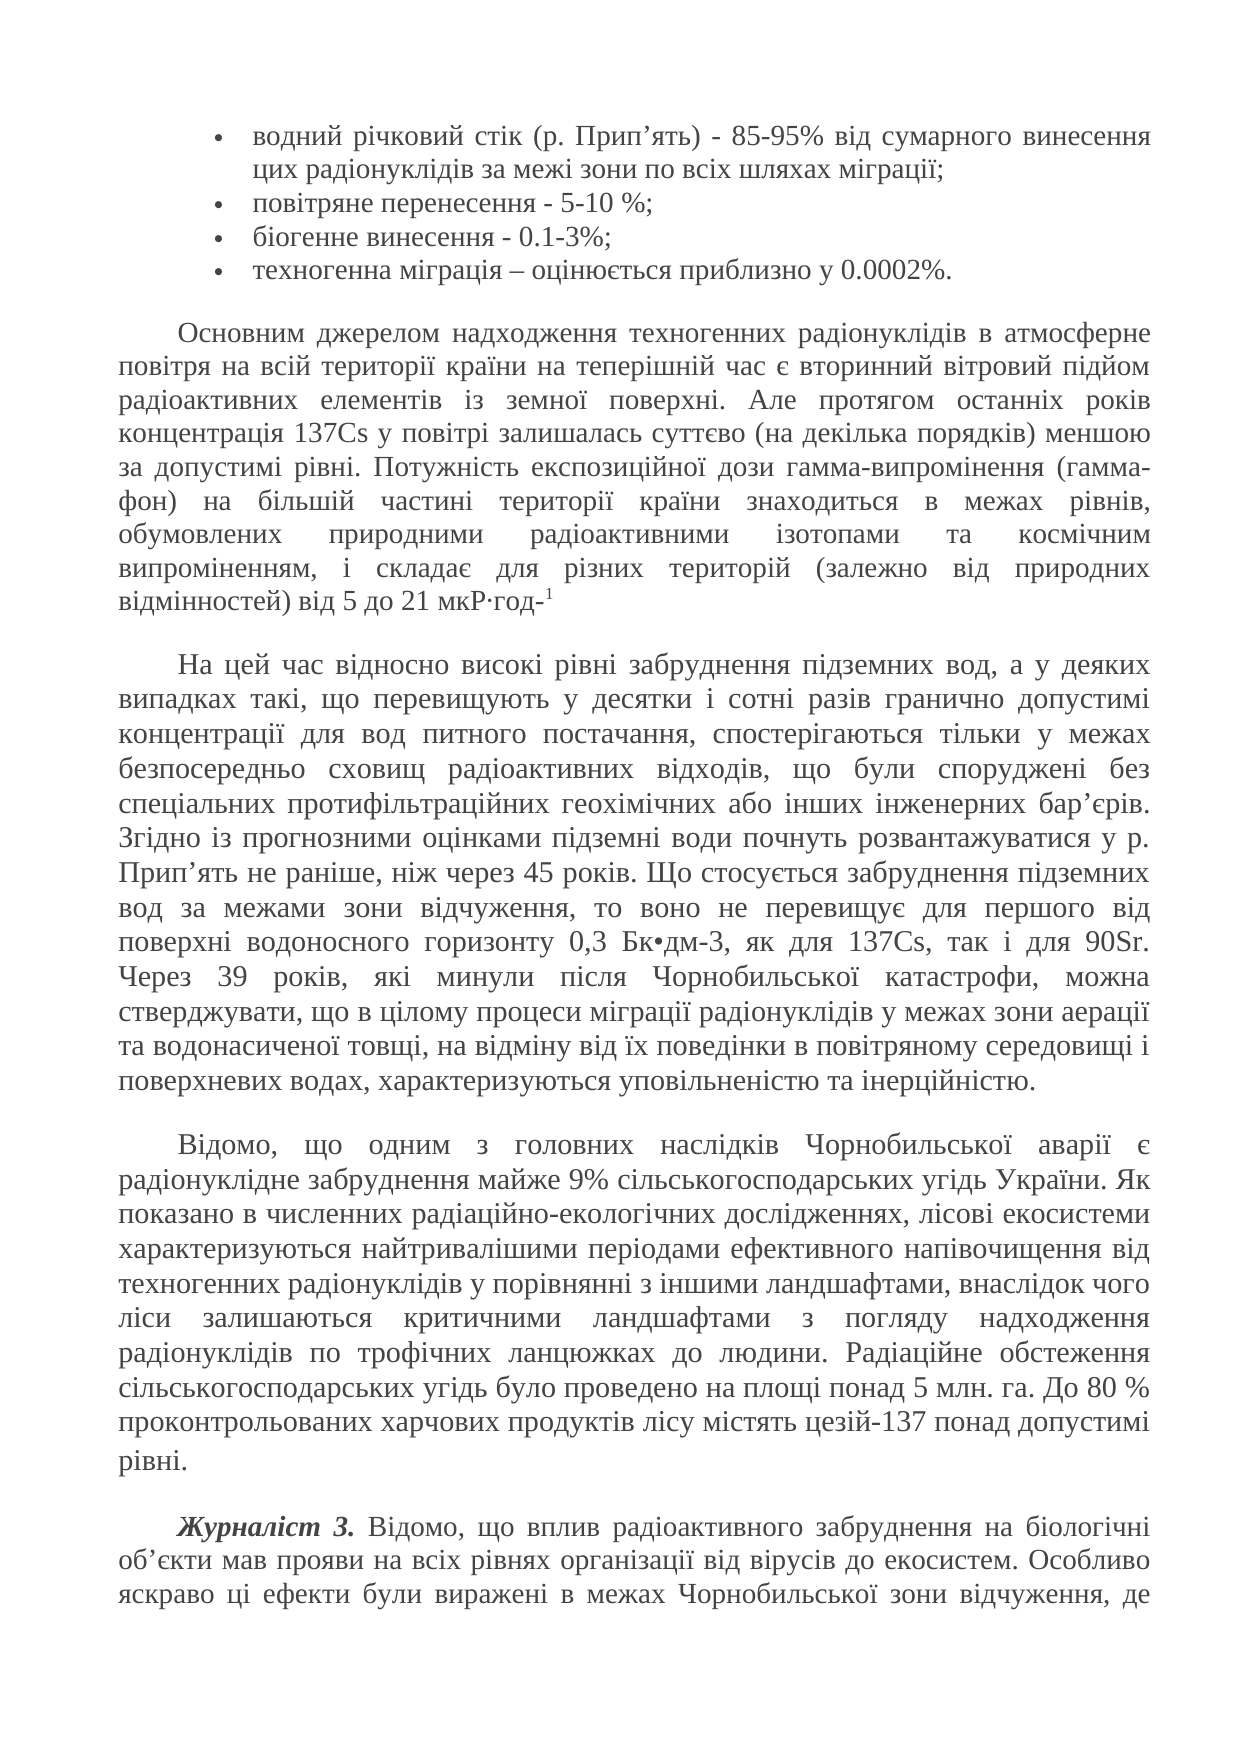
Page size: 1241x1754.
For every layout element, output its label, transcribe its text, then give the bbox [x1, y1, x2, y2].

text Основним джерелом надходження техногенних радіонуклідів в атмосферне повітря на всій території країни на теперішній час є вторинний вітровий підйом радіоактивних елементів із земної поверхні. Але протягом останніх років концентрація 137Сs у повітрі залишалась суттєво (на декілька порядків) меншою за допустимі рівні. Потужність експозиційної дози гамма-випромінення (гамма-фон) на більшій частині території країни знаходиться в межах рівнів, обумовлених природними радіоактивними ізотопами та космічним випроміненням, і складає для різних територій (залежно від природних відмінностей) від 5 до 21 мкР∙год-1 [118, 315, 1152, 617]
text На цей час відносно високі рівні забруднення підземних вод, а у деяких випадках такі, що перевищують у десятки і сотні разів гранично допустимі концентрації для вод питного постачання, спостерігаються тільки у межах безпосередньо сховищ радіоактивних відходів, що були споруджені без спеціальних протифільтраційних геохімічних або інших інженерних бар’єрів. Згідно із прогнозними оцінками підземні води почнуть розвантажуватися у р. Прип’ять не раніше, ніж через 45 років. Що стосується забруднення підземних вод за межами зони відчуження, то воно не перевищує для першого від поверхні водоносного горизонту 0,3 Бк•дм-3, як для 137Cs, так і для 90Sr. Через 39 років, які минули після Чорнобильської катастрофи, можна стверджувати, що в цілому процеси міграції радіонуклідів у межах зони аерації та водонасиченої товщі, на відміну від їх поведінки в повітряному середовищі і поверхневих водах, характеризуються уповільненістю та інерційністю. [118, 646, 1152, 1097]
list біогенне винесення - 0.1-3%; [215, 219, 1152, 252]
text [118, 1509, 1152, 1609]
list повітряне перенесення - 5-10 %; [215, 185, 1152, 219]
list водний річковий стік (р. Прип’ять) - 85-95% від сумарного винесення цих радіонуклідів за межі зони по всіх шляхах міграції; [215, 118, 1152, 185]
text Відомо, що одним з головних наслідків Чорнобильської аварії є радіонуклідне забруднення майже 9% сільськогосподарських угідь України. Як показано в численних радіаційно-екологічних дослідженнях, лісові екосистеми характеризуються найтривалішими періодами ефективного напівочищення від техногенних радіонуклідів у порівнянні з іншими ландшафтами, внаслідок чого ліси залишаються критичними ландшафтами з погляду надходження радіонуклідів по трофічних ланцюжках до людини. Радіаційне обстеження сільськогосподарських угідь було проведено на площі понад 5 млн. га. До 80 % проконтрольованих харчових продуктів лісу містять цезій-137 понад допустимі рівні. [118, 1126, 1152, 1479]
list техногенна міграція – оцінюється приблизно у 0.0002%. [215, 252, 1152, 286]
